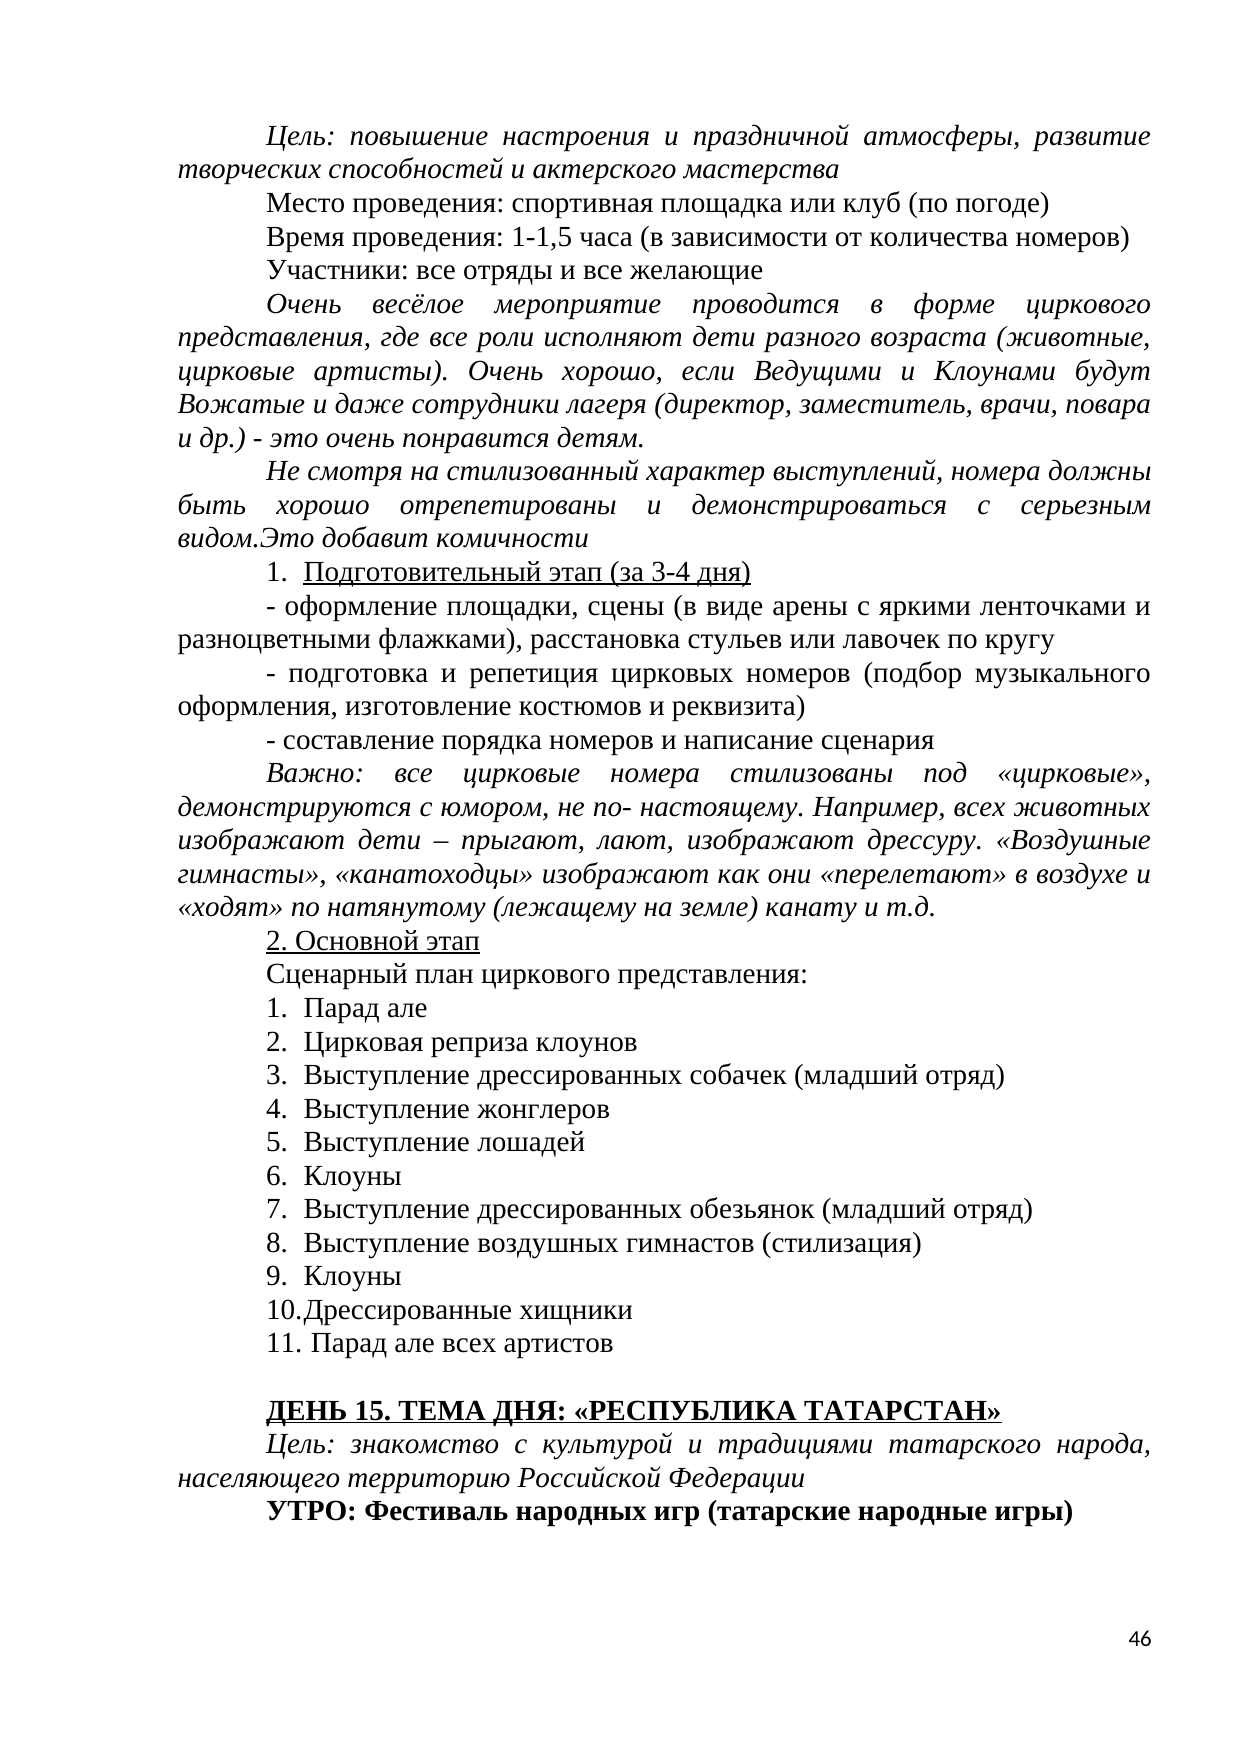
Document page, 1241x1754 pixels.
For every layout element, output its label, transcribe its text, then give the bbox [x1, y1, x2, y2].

text Цель: повышение настроения и праздничной атмосферы, развитие творческих способностей и актерского мастерства [177, 118, 1152, 185]
list Цирковая реприза клоунов [266, 1024, 1152, 1057]
text Место проведения: спортивная площадка или клуб (по погоде) [177, 185, 1152, 219]
text - оформление площадки, сцены (в виде арены с яркими ленточками и разноцветными флажками), расстановка стульев или лавочек по кругу [177, 588, 1152, 655]
list Дрессированные хищники [266, 1292, 1152, 1326]
list Выступление дрессированных собачек (младший отряд) [266, 1057, 1152, 1091]
list Клоуны [266, 1258, 1152, 1292]
text - подготовка и репетиция цирковых номеров (подбор музыкального оформления, изготовление костюмов и реквизита) [177, 655, 1152, 722]
text - составление порядка номеров и написание сценария [177, 722, 1152, 755]
text Участники: все отряды и все желающие [177, 252, 1152, 286]
text Не смотря на стилизованный характер выступлений, номера должны быть хорошо отрепетированы и демонстрироваться с серьезным видом.Это добавит комичности [177, 453, 1152, 554]
text УТРО: Фестиваль народных игр (татарские народные игры) [177, 1493, 1152, 1527]
text Цель: знакомство с культурой и традициями татарского народа, населяющего территорию Российской Федерации [177, 1426, 1152, 1493]
list Выступление жонглеров [266, 1091, 1152, 1124]
text Очень весёлое мероприятие проводится в форме циркового представления, где все роли исполняют дети разного возраста (животные, цирковые артисты). Очень хорошо, если Ведущими и Клоунами будут Вожатые и даже сотрудники лагеря (директор, заместитель, врачи, повара и др.) - это очень понравится детям. [177, 286, 1152, 453]
text ДЕНЬ 15. ТЕМА ДНЯ: «РЕСПУБЛИКА ТАТАРСТАН» [266, 1393, 1152, 1426]
text Время проведения: 1-1,5 часа (в зависимости от количества номеров) [177, 219, 1152, 252]
text Важно: все цирковые номера стилизованы под «цирковые», демонстрируются с юмором, не по- настоящему. Например, всех животных изображают дети – прыгают, лают, изображают дрессуру. «Воздушные гимнасты», «канатоходцы» изображают как они «перелетают» в воздухе и «ходят» по натянутому (лежащему на земле) канату и т.д. [177, 755, 1152, 923]
list Парад але всех артистов [266, 1326, 1152, 1359]
list Выступление дрессированных обезьянок (младший отряд) [266, 1191, 1152, 1225]
list Подготовительный этап (за 3-4 дня) [266, 554, 1152, 588]
list Выступление воздушных гимнастов (стилизация) [266, 1225, 1152, 1258]
list Выступление лошадей [266, 1124, 1152, 1158]
text Сценарный план циркового представления: [177, 957, 1152, 990]
text 2. Основной этап [177, 923, 1152, 957]
list Парад але [266, 990, 1152, 1024]
list Клоуны [266, 1158, 1152, 1191]
